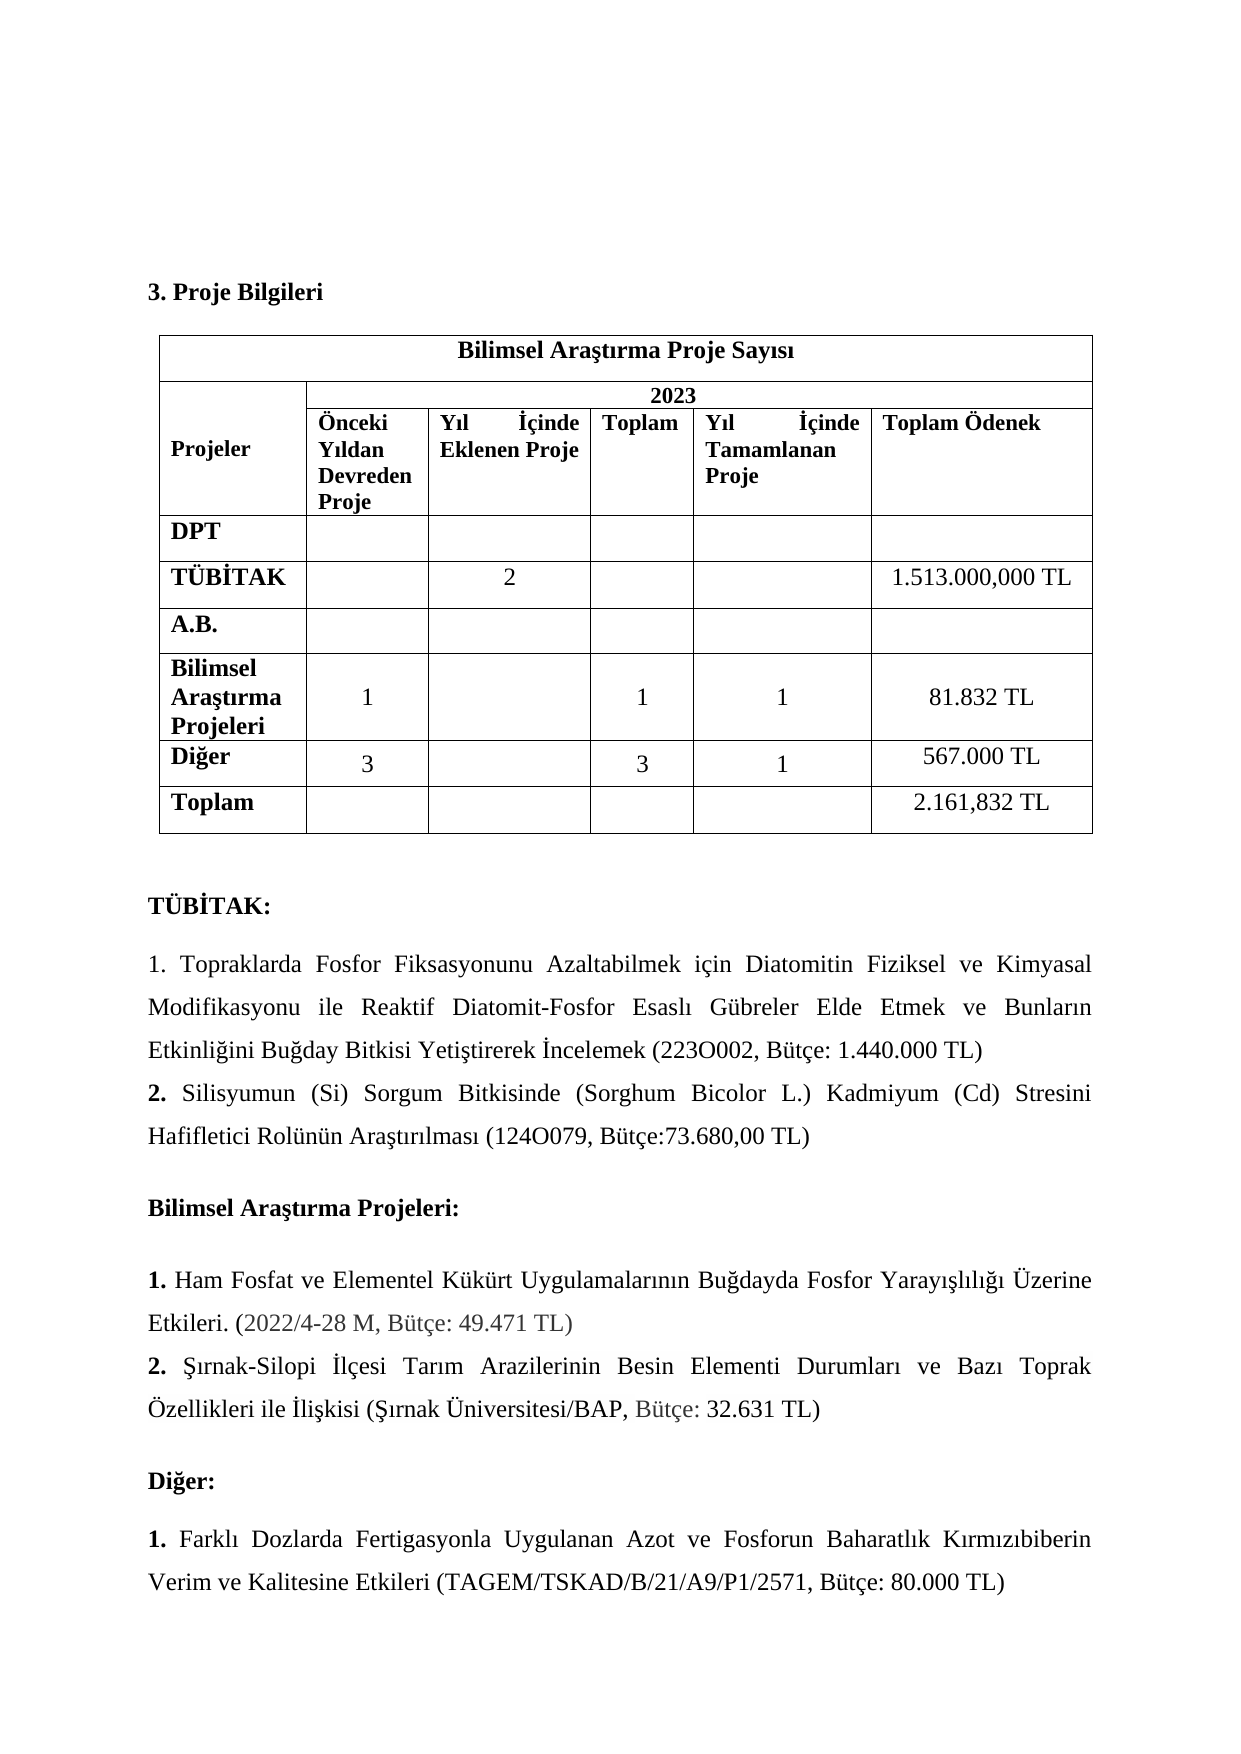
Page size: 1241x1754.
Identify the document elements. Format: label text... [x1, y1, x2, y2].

table_cell [429, 516, 590, 561]
table_cell [694, 787, 871, 833]
table_cell Yıl İçinde Eklenen Proje [429, 409, 590, 515]
table_cell 1 [591, 654, 693, 740]
text Diğer: [148, 1466, 1093, 1495]
text Bilimsel Araştırma Projeleri: [148, 1193, 1093, 1222]
table_cell 3 [591, 741, 693, 786]
text 3. Proje Bilgileri [148, 277, 1093, 306]
table_cell [307, 609, 428, 652]
table_cell [429, 741, 590, 786]
table_cell [591, 562, 693, 608]
table_cell [591, 516, 693, 561]
table_cell 3 [307, 741, 428, 786]
table_cell Bilimsel Araştırma Projeleri [160, 654, 306, 740]
table_cell 2.161,832 TL [872, 787, 1092, 833]
table_cell [694, 562, 871, 608]
table_cell [429, 654, 590, 740]
table_cell Önceki Yıldan Devreden Proje [307, 409, 428, 515]
text 1. Ham Fosfat ve Elementel Kükürt Uygulamalarının Buğdayda Fosfor Yarayışlılığı Üzerine Etkileri. (2022/4-28 M, Bütçe: 49.471 TL) [148, 1265, 1093, 1337]
table_cell 1 [694, 654, 871, 740]
table_cell [694, 609, 871, 652]
table_cell [694, 516, 871, 561]
text 2. Şırnak-Silopi İlçesi Tarım Arazilerinin Besin Elementi Durumları ve Bazı Toprak Özellikleri ile İlişkisi (Şırnak Üniversitesi/BAP, Bütçe: 32.631 TL) [148, 1351, 1093, 1423]
table_cell [872, 516, 1092, 561]
table_cell DPT [160, 516, 306, 561]
table_cell [307, 516, 428, 561]
table_cell [591, 609, 693, 652]
table_header Bilimsel Araştırma Proje Sayısı [160, 336, 1092, 381]
table_cell 567.000 TL [872, 741, 1092, 786]
table_cell Yıl İçinde Tamamlanan Proje [694, 409, 871, 515]
table_cell [429, 787, 590, 833]
table_cell 2023 [307, 382, 1092, 408]
table_cell A.B. [160, 609, 306, 652]
text 2. Silisyumun (Si) Sorgum Bitkisinde (Sorghum Bicolor L.) Kadmiyum (Cd) Stresini Hafifletici Rolünün Araştırılması (124O079, Bütçe:73.680,00 TL) [148, 1078, 1093, 1150]
table_cell [429, 609, 590, 652]
table_cell 2 [429, 562, 590, 608]
table_cell [872, 609, 1092, 652]
table_cell Toplam [160, 787, 306, 833]
text 1. Farklı Dozlarda Fertigasyonla Uygulanan Azot ve Fosforun Baharatlık Kırmızıbiberin Verim ve Kalitesine Etkileri (TAGEM/TSKAD/B/21/A9/P1/2571, Bütçe: 80.000 TL) [148, 1524, 1093, 1596]
table_cell [307, 562, 428, 608]
table_cell 1.513.000,000 TL [872, 562, 1092, 608]
table_cell Projeler [160, 382, 306, 515]
table_cell [591, 787, 693, 833]
table_cell 1 [694, 741, 871, 786]
table_cell Toplam Ödenek [872, 409, 1092, 515]
text 1. Topraklarda Fosfor Fiksasyonunu Azaltabilmek için Diatomitin Fiziksel ve Kimyasal Modifikasyonu ile Reaktif Diatomit-Fosfor Esaslı Gübreler Elde Etmek ve Bunların Etkinliğini Buğday Bitkisi Yetiştirerek İncelemek (223O002, Bütçe: 1.440.000 TL) [148, 949, 1093, 1064]
table_cell Diğer [160, 741, 306, 786]
table_cell 1 [307, 654, 428, 740]
table_cell 81.832 TL [872, 654, 1092, 740]
text TÜBİTAK: [148, 891, 1093, 920]
table_cell Toplam [591, 409, 693, 515]
table_cell TÜBİTAK [160, 562, 306, 608]
table_cell [307, 787, 428, 833]
